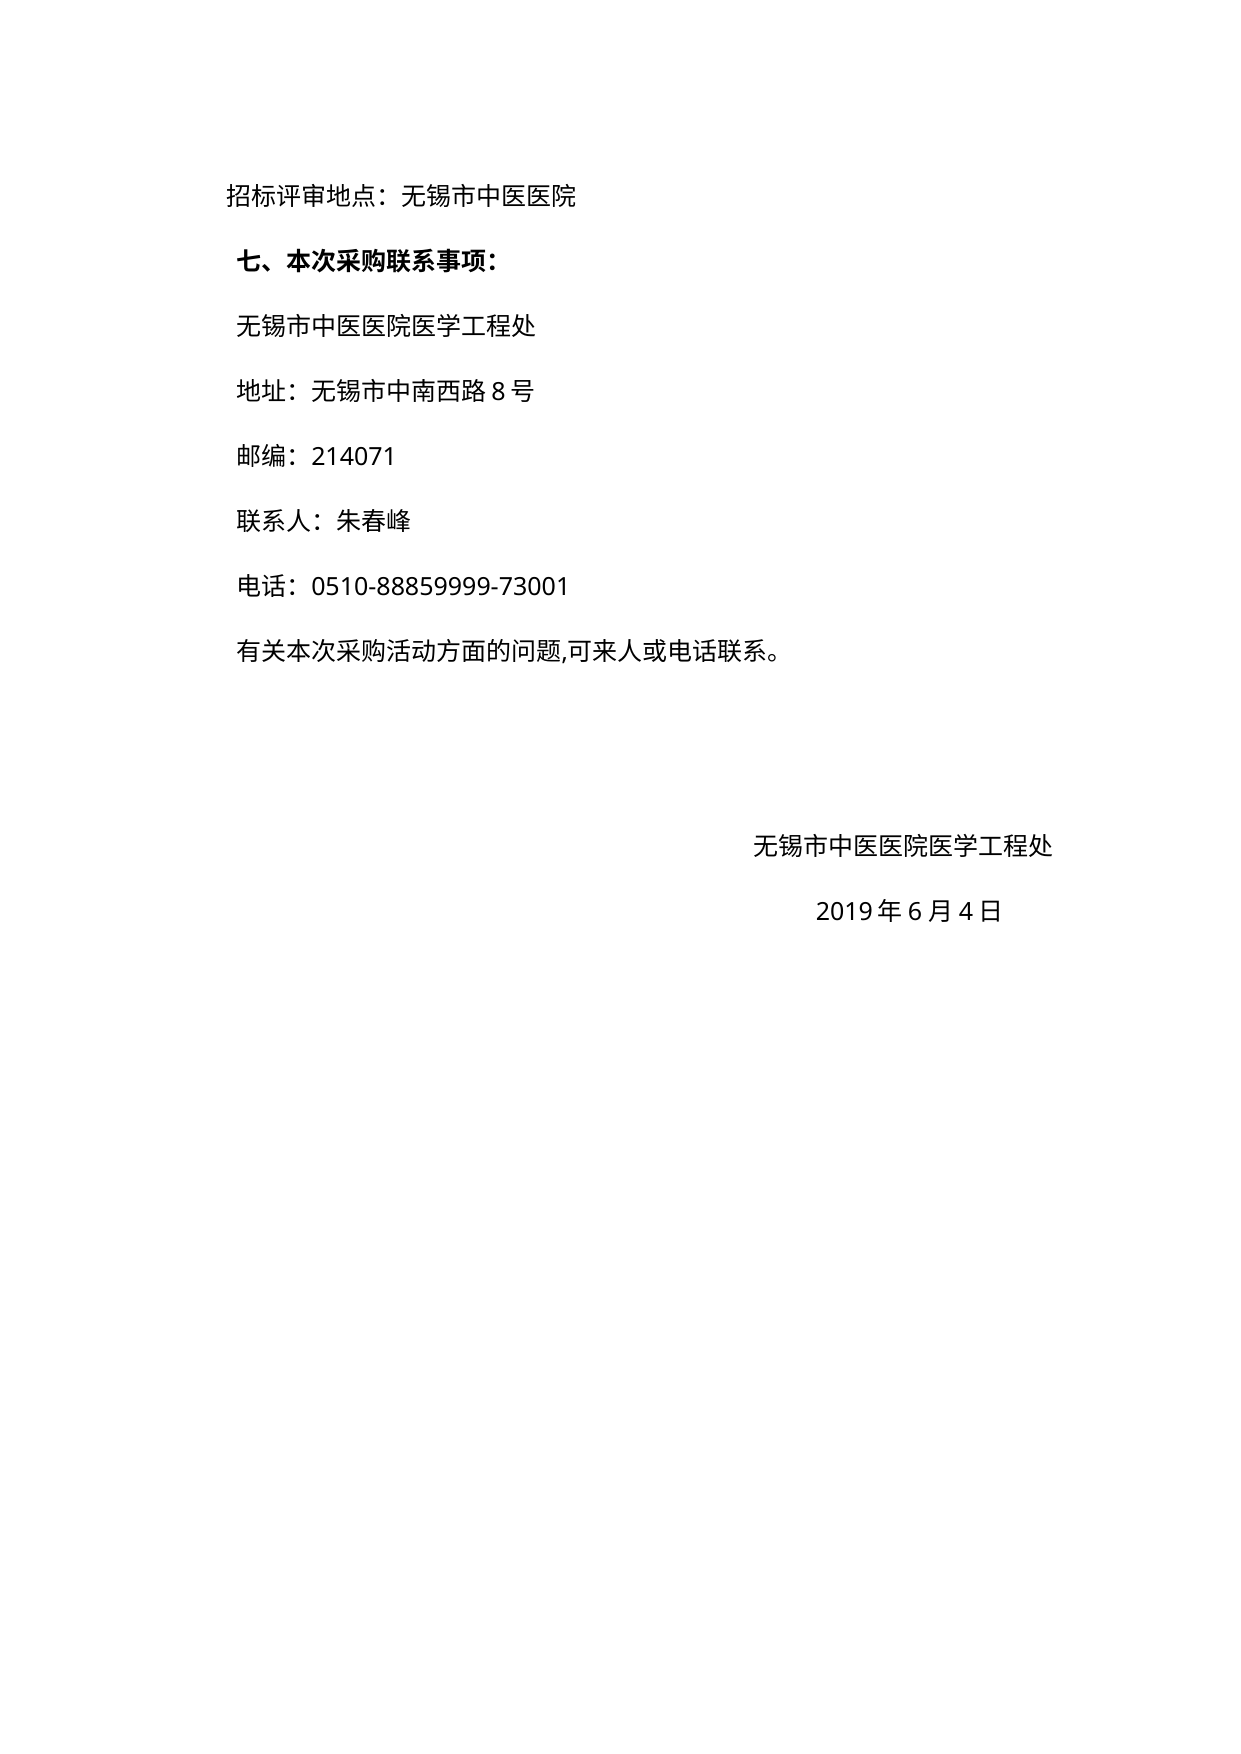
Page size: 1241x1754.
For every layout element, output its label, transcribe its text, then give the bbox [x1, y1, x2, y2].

text 招标评审地点：无锡市中医医院 [187, 162, 1053, 227]
text 地址：无锡市中南西路8号 [187, 357, 1053, 422]
text 电话：0510-88859999-73001 [187, 552, 1053, 617]
text 联系人：朱春峰 [187, 487, 1053, 552]
text 有关本次采购活动方面的问题,可来人或电话联系。 [187, 617, 1053, 682]
text 无锡市中医医院医学工程处 [187, 292, 1053, 357]
text 七、本次采购联系事项： [187, 227, 1053, 292]
text 2019年6 月4日 [724, 877, 1003, 942]
text 无锡市中医医院医学工程处 [187, 812, 1053, 877]
text 邮编：214071 [187, 422, 1053, 487]
